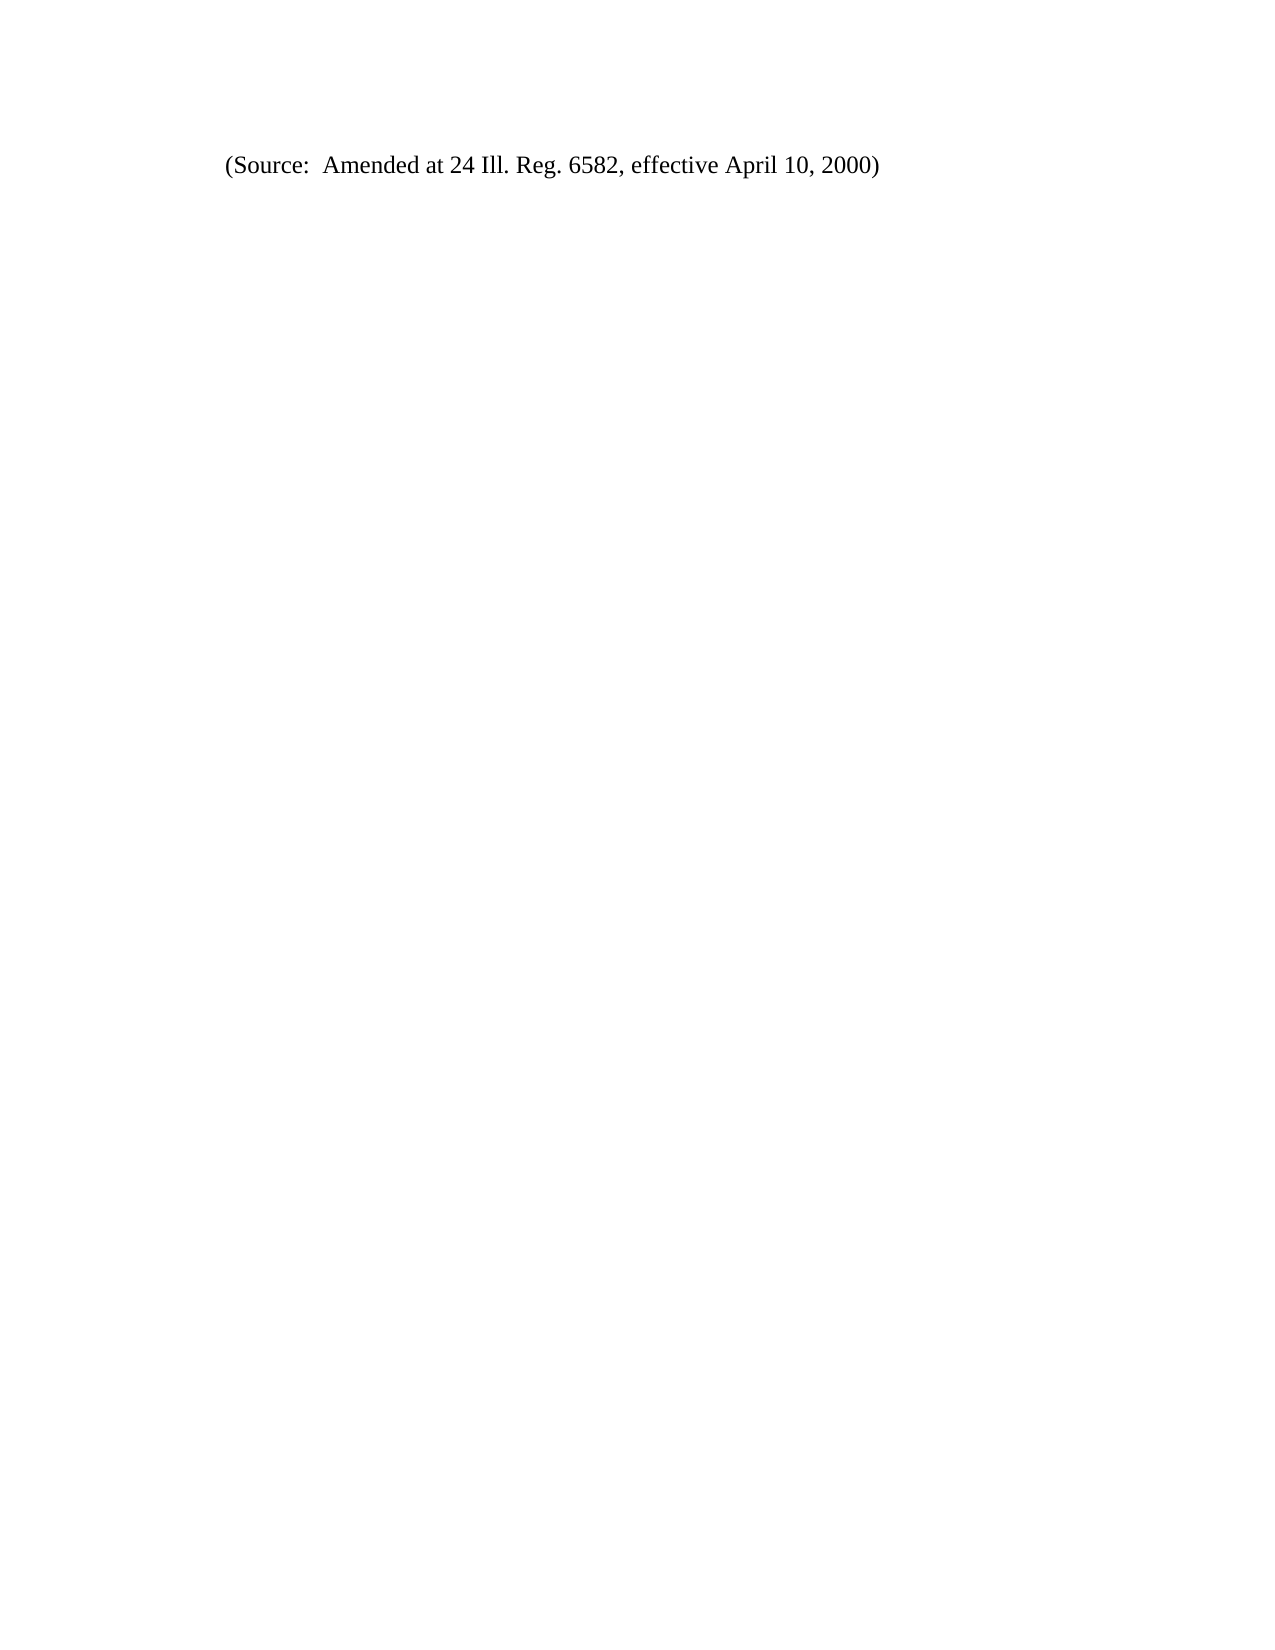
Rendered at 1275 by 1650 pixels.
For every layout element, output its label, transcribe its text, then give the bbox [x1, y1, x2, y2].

text (Source: Amended at 24 Ill. Reg. 6582, effective April 10, 2000) [225, 150, 1125, 179]
